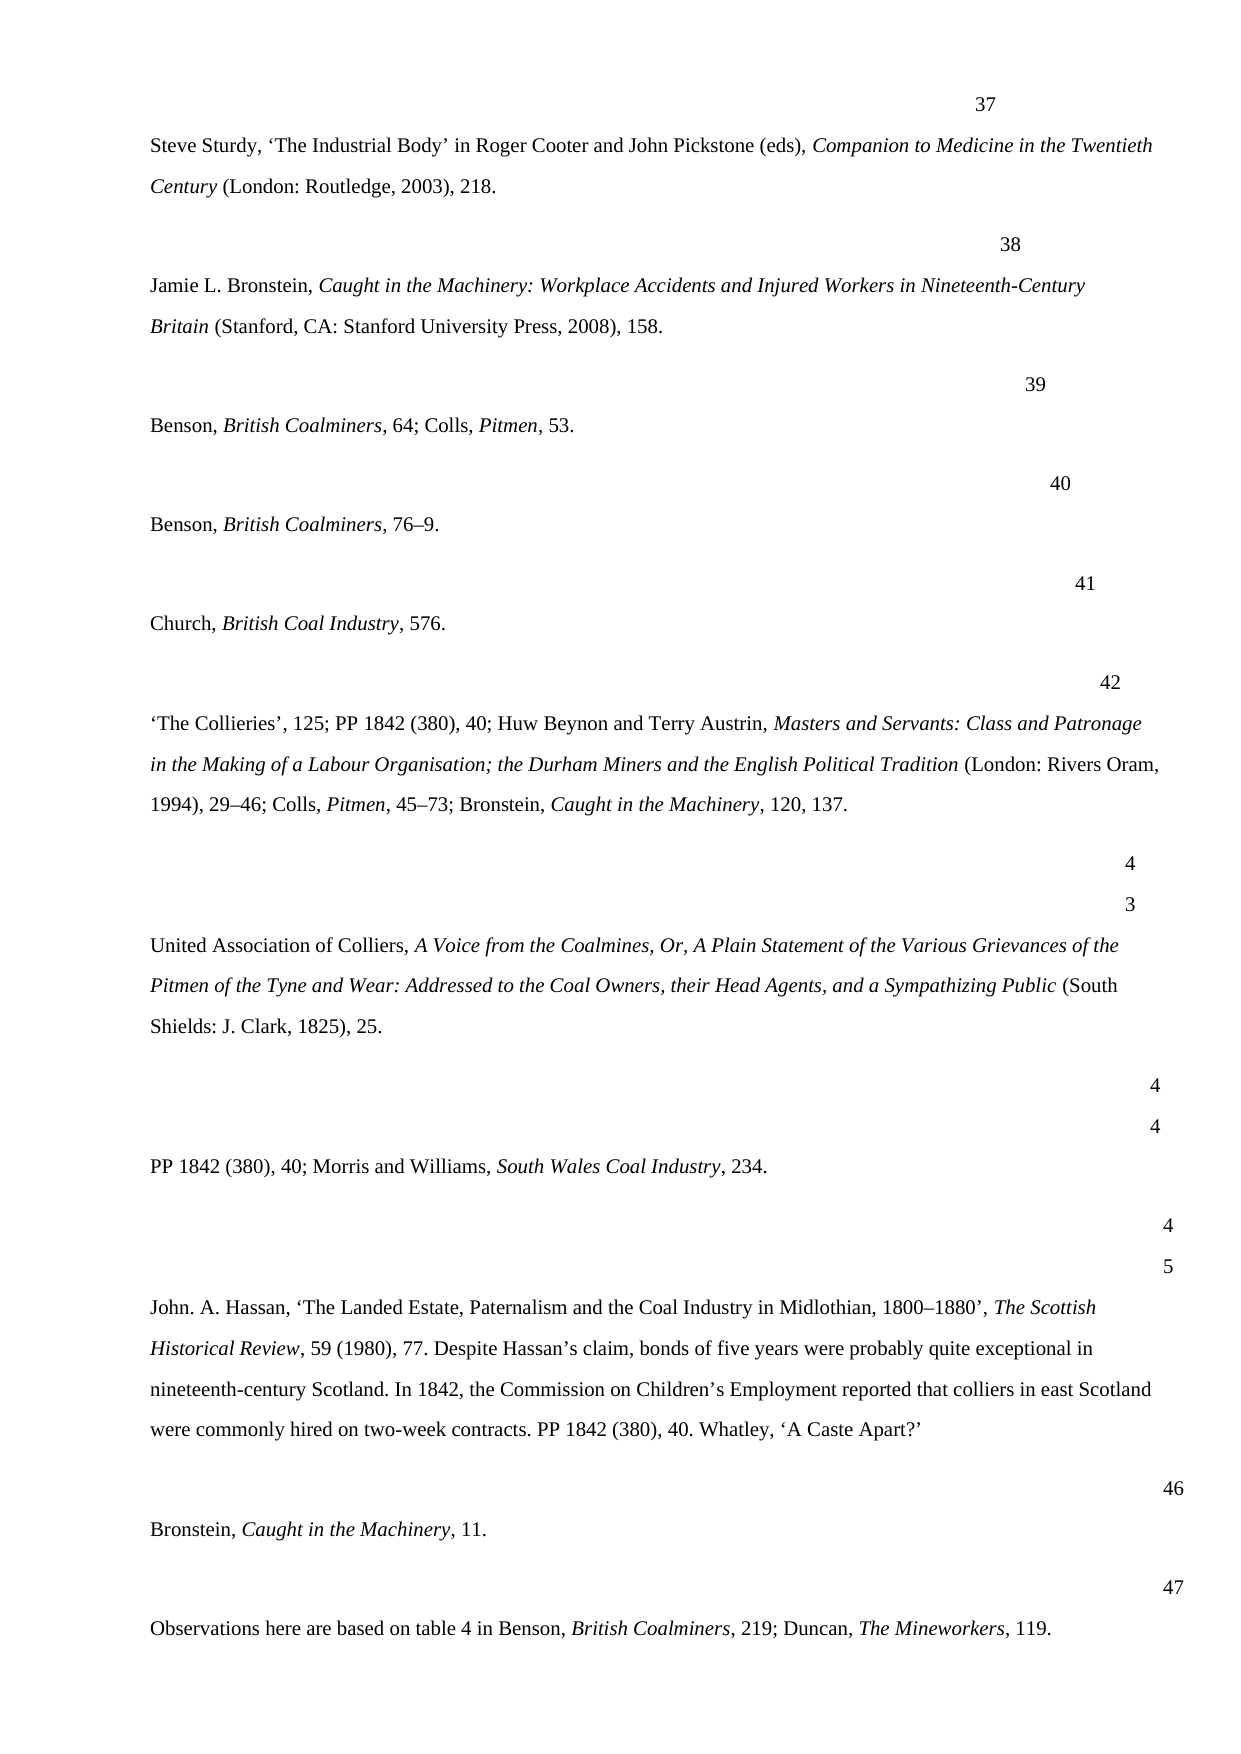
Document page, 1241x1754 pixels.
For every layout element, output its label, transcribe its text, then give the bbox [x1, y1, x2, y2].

text Observations here are based on table 4 in Benson, British Coalminers, 219; Duncan, The Mineworkers, 119. [150, 1599, 1165, 1640]
text United Association of Colliers, A Voice from the Coalmines, Or, A Plain Statement of the Various Grievances of the Pitmen of the Tyne and Wear: Addressed to the Coal Owners, their Head Agents, and a Sympathizing Public (South Shields: J. Clark, 1825), 25. [150, 916, 1165, 1038]
text 47 [1163, 1558, 1227, 1599]
text Bronstein, Caught in the Machinery, 11. [150, 1500, 1165, 1541]
text Steve Sturdy, ‘The Industrial Body’ in Roger Cooter and John Pickstone (eds), Companion to Medicine in the Twentieth Century (London: Routledge, 2003), 218. [150, 116, 1165, 198]
text ‘The Collieries’, 125; PP 1842 (380), 40; Huw Beynon and Terry Austrin, Masters and Servants: Class and Patronage in the Making of a Labour Organisation; the Durham Miners and the English Political Tradition (London: Rivers Oram, 1994), 29–46; Colls, Pitmen, 45–73; Bronstein, Caught in the Machinery, 120, 137. [150, 694, 1165, 816]
text 39 [1025, 355, 1145, 396]
text 37 [975, 75, 1145, 116]
text PP 1842 (380), 40; Morris and Williams, South Wales Coal Industry, 234. [150, 1138, 1165, 1178]
text 41 [1075, 553, 1145, 594]
text 45 [1163, 1196, 1177, 1278]
text 42 [1100, 653, 1145, 694]
text Church, British Coal Industry, 576. [150, 594, 1165, 635]
text Benson, British Coalminers, 64; Colls, Pitmen, 53. [150, 396, 1165, 437]
text 38 [1000, 215, 1145, 256]
text Benson, British Coalminers, 76–9. [150, 495, 1165, 536]
text John. A. Hassan, ‘The Landed Estate, Paternalism and the Coal Industry in Midlothian, 1800–1880’, The Scottish Historical Review, 59 (1980), 77. Despite Hassan’s claim, bonds of five years were probably quite exceptional in nineteenth-century Scotland. In 1842, the Commission on Children’s Employment reported that colliers in east Scotland were commonly hired on two-week contracts. PP 1842 (380), 40. Whatley, ‘A Caste Apart?’ [150, 1278, 1165, 1441]
text Jamie L. Bronstein, Caught in the Machinery: Workplace Accidents and Injured Workers in Nineteenth-Century Britain (Stanford, CA: Stanford University Press, 2008), 158. [150, 256, 1165, 338]
text 40 [1050, 454, 1145, 495]
text 43 [1125, 834, 1145, 916]
text 46 [1163, 1459, 1202, 1500]
